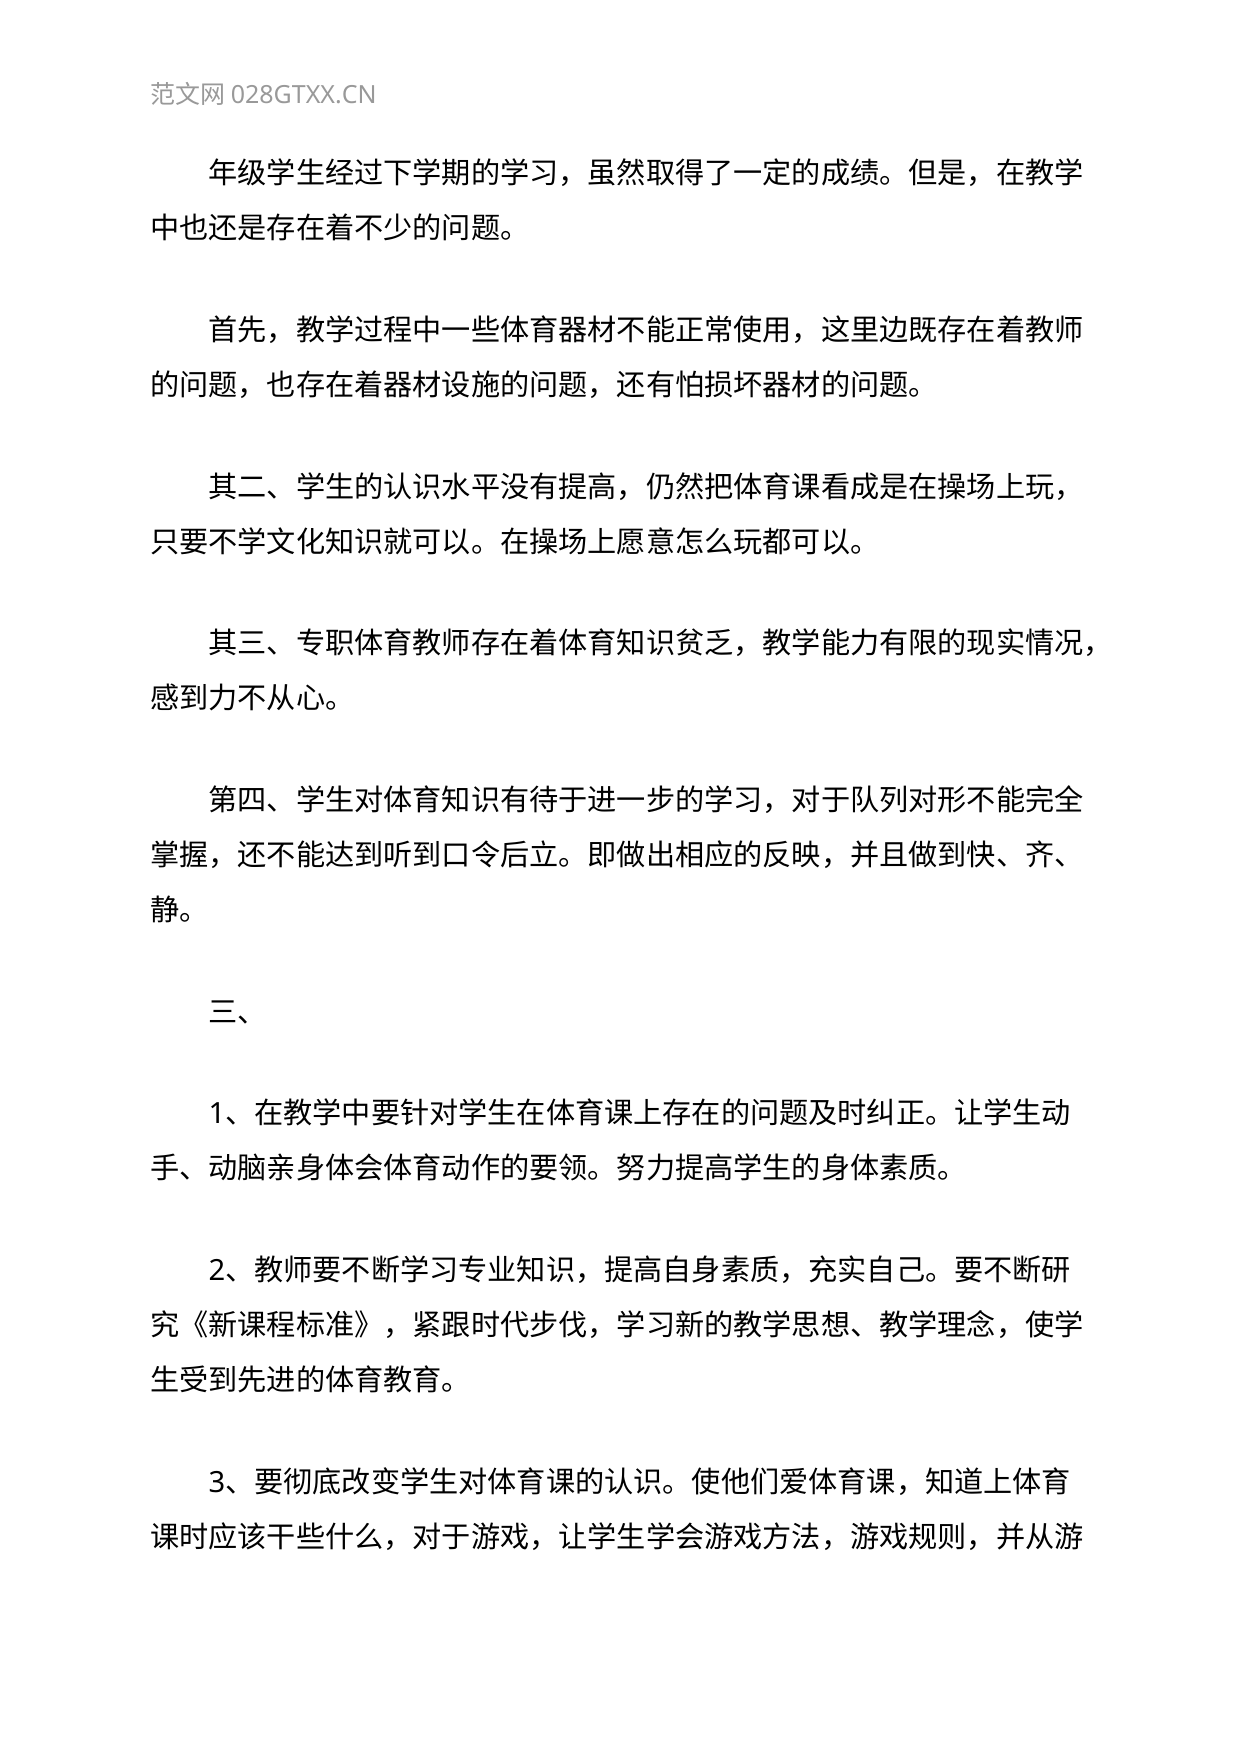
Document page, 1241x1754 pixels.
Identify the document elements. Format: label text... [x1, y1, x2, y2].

text 其三、专职体育教师存在着体育知识贫乏，教学能力有限的现实情况，感到力不从心。 [150, 620, 1090, 717]
text 其二、学生的认识水平没有提高，仍然把体育课看成是在操场上玩，只要不学文化知识就可以。在操场上愿意怎么玩都可以。 [150, 463, 1090, 561]
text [150, 1458, 1090, 1556]
text 三、 [150, 988, 1090, 1031]
text 2、教师要不断学习专业知识，提高自身素质，充实自己。要不断研究《新课程标准》，紧跟时代步伐，学习新的教学思想、教学理念，使学生受到先进的体育教育。 [150, 1247, 1090, 1399]
text 第四、学生对体育知识有待于进一步的学习，对于队列对形不能完全掌握，还不能达到听到口令后立。即做出相应的反映，并且做到快、齐、静。 [150, 777, 1090, 929]
text 首先，教学过程中一些体育器材不能正常使用，这里边既存在着教师的问题，也存在着器材设施的问题，还有怕损坏器材的问题。 [150, 307, 1090, 404]
text 1、在教学中要针对学生在体育课上存在的问题及时纠正。让学生动手、动脑亲身体会体育动作的要领。努力提高学生的身体素质。 [150, 1090, 1090, 1187]
text 年级学生经过下学期的学习，虽然取得了一定的成绩。但是，在教学中也还是存在着不少的问题。 [150, 150, 1090, 247]
